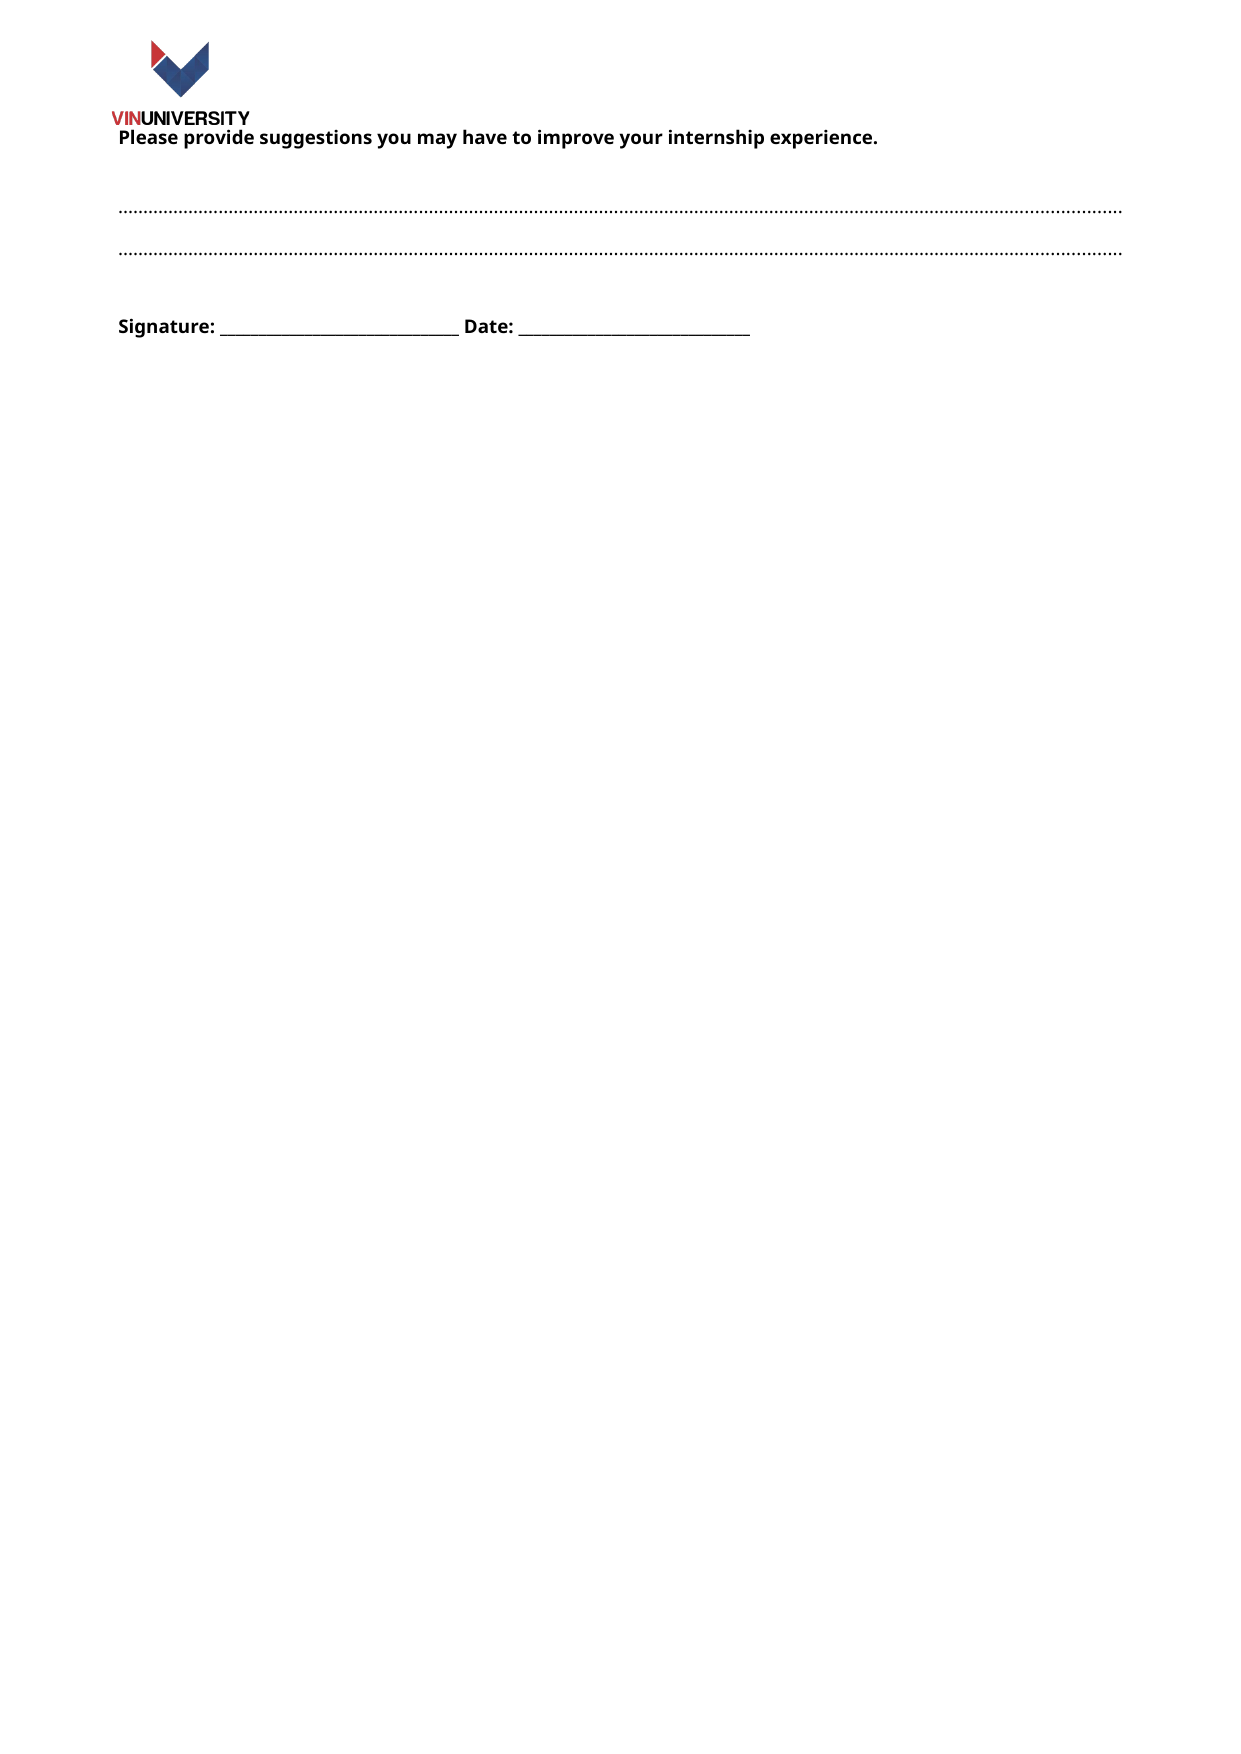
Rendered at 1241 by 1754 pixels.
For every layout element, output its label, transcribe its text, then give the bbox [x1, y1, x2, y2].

picture [111, 40, 250, 125]
text Signature: _______________________________ Date: ______________________________ [118, 313, 1122, 338]
subtitle Please provide suggestions you may have to improve your internship experience. [118, 118, 1122, 150]
